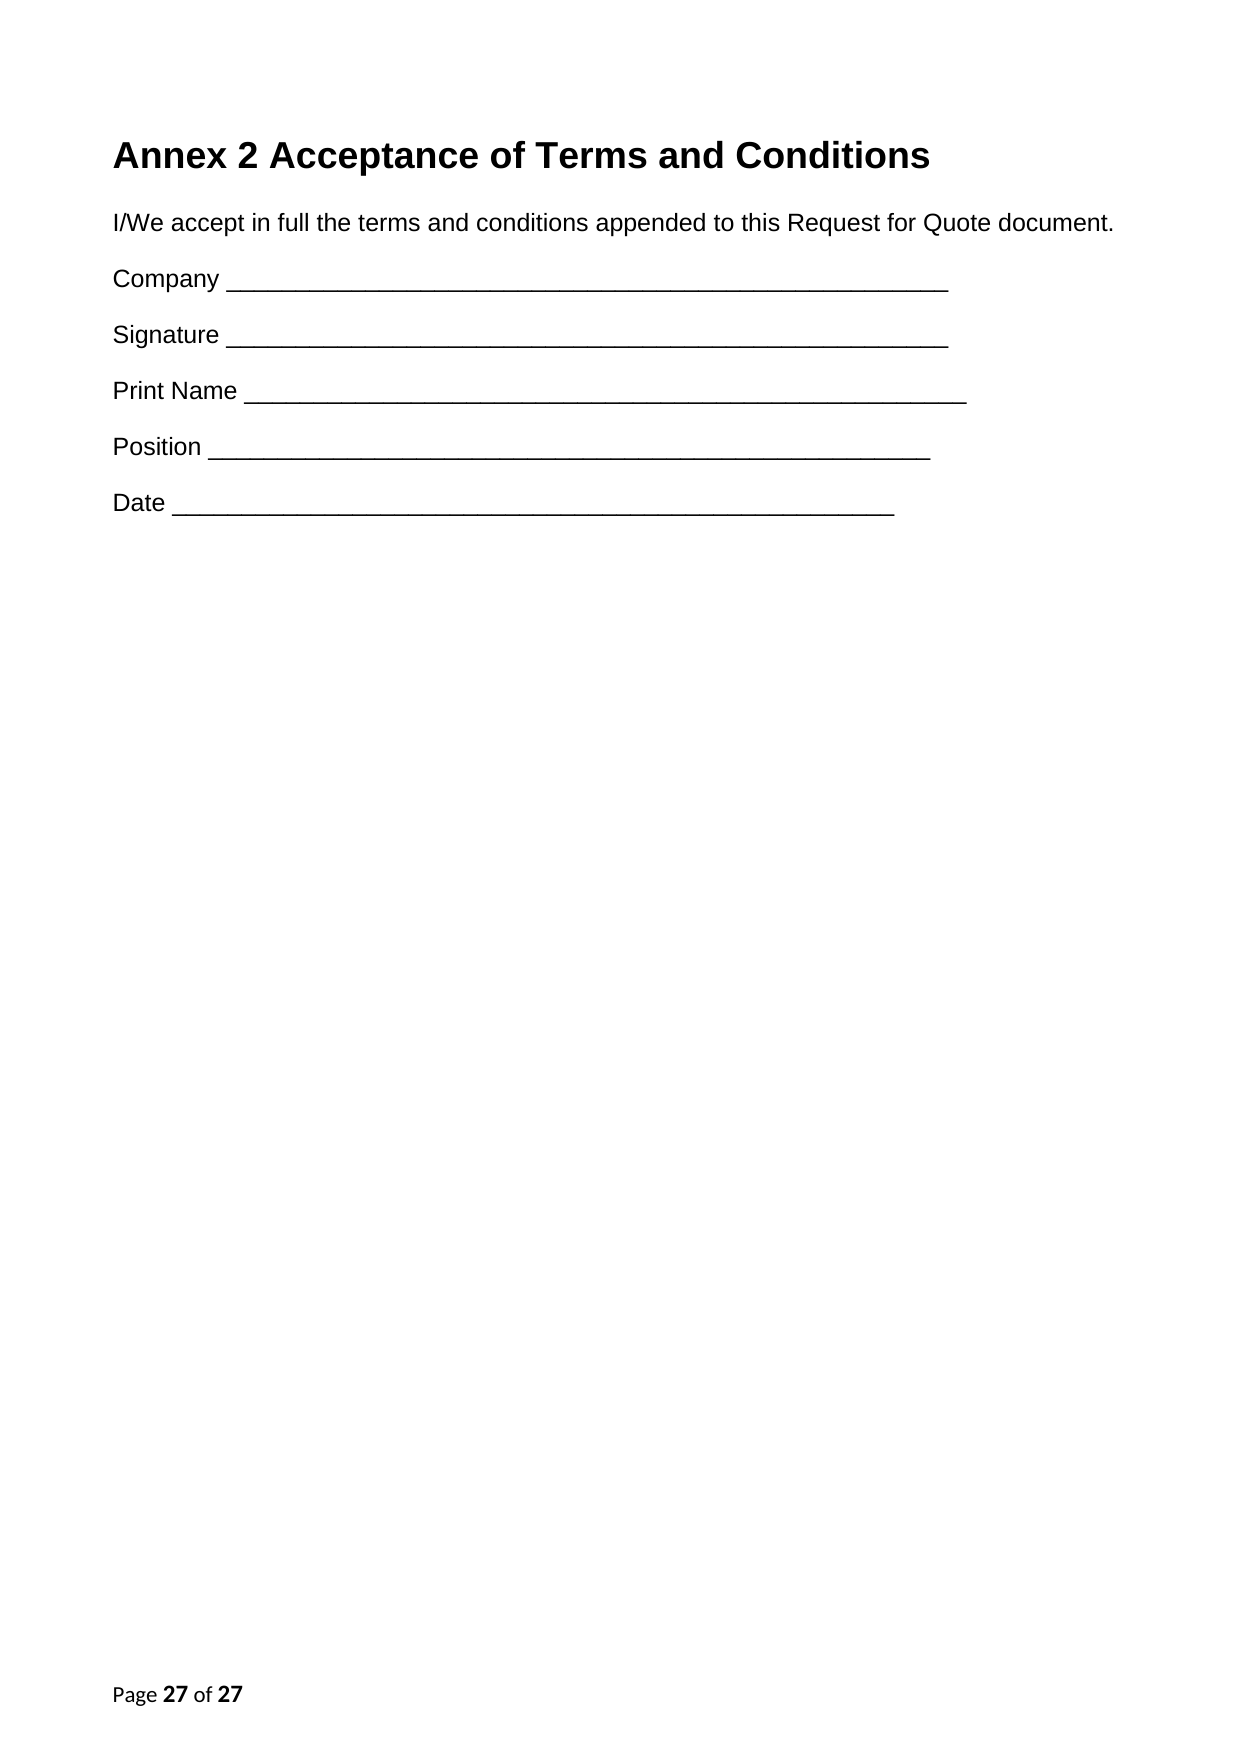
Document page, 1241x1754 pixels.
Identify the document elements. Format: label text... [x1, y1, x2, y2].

text Position ____________________________________________________ [112, 432, 1167, 460]
text I/We accept in full the terms and conditions appended to this Request for Quote document. [112, 207, 1167, 236]
text Signature ____________________________________________________ [112, 319, 1167, 348]
text Date ____________________________________________________ [112, 488, 1167, 516]
text Company ____________________________________________________ [112, 263, 1167, 292]
text Print Name ____________________________________________________ [112, 376, 1167, 404]
text Annex 2 Acceptance of Terms and Conditions [112, 133, 1167, 176]
